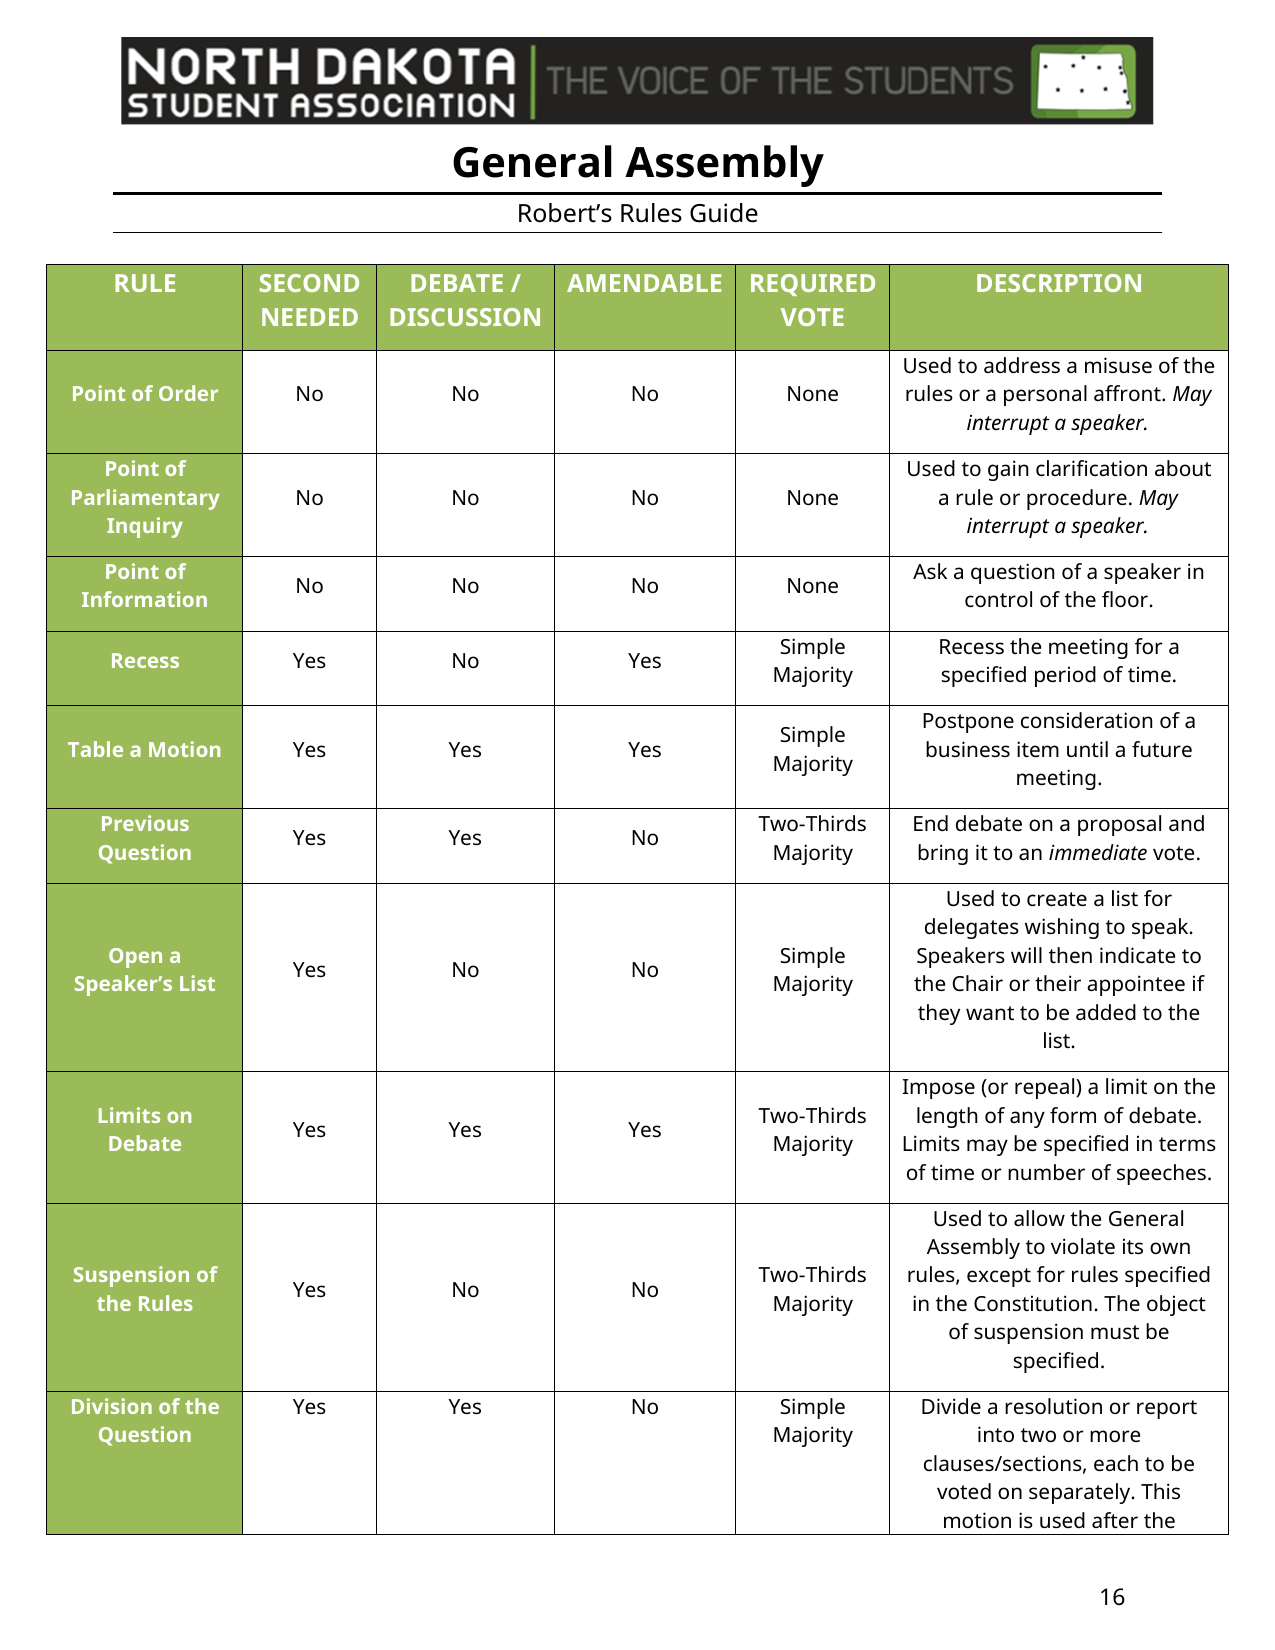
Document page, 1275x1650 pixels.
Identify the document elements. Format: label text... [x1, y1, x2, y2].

table_cell Yes [377, 1072, 554, 1203]
table_cell Simple Majority [736, 884, 889, 1071]
table_cell Yes [555, 632, 735, 705]
table_cell No [243, 351, 376, 453]
table_cell Open a Speaker’s List [47, 884, 242, 1071]
table_cell Yes [243, 706, 376, 808]
table_cell Used to address a misuse of the rules or a personal affront. May interrupt a speaker. [890, 351, 1228, 453]
table_cell No [377, 1204, 554, 1391]
table_cell No [555, 884, 735, 1071]
table_cell No [377, 632, 554, 705]
table_header AMENDABLE [555, 265, 735, 350]
table_cell Recess the meeting for a specified period of time. [890, 632, 1228, 705]
table_cell Yes [243, 1204, 376, 1391]
table_cell No [555, 1204, 735, 1391]
table_cell Two-Thirds Majority [736, 1204, 889, 1391]
table_cell Yes [555, 1072, 735, 1203]
table_cell Impose (or repeal) a limit on the length of any form of debate. Limits may be specified in terms of time or number of speeches. [890, 1072, 1228, 1203]
table_cell Yes [243, 632, 376, 705]
table_cell Used to create a list for delegates wishing to speak. Speakers will then indicate to the Chair or their appointee if they want to be added to the list. [890, 884, 1228, 1071]
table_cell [47, 1392, 242, 1534]
table_cell Suspension of the Rules [47, 1204, 242, 1391]
table_cell Yes [243, 809, 376, 883]
table_cell Simple Majority [736, 632, 889, 705]
table_cell No [555, 809, 735, 883]
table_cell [890, 1392, 1228, 1534]
table_cell None [736, 454, 889, 556]
table_cell Yes [243, 884, 376, 1071]
table_cell Yes [377, 706, 554, 808]
table_cell Used to gain clarification about a rule or procedure. May interrupt a speaker. [890, 454, 1228, 556]
table_cell Yes [243, 1392, 376, 1534]
table_cell None [736, 351, 889, 453]
table_cell Yes [555, 706, 735, 808]
table_cell No [243, 454, 376, 556]
table_cell Table a Motion [47, 706, 242, 808]
table_header RULE [47, 265, 242, 350]
table_cell Previous Question [47, 809, 242, 883]
table_cell No [377, 351, 554, 453]
table_cell Point of Information [47, 557, 242, 631]
table_cell None [736, 557, 889, 631]
picture [121, 37, 1154, 125]
table_cell No [555, 1392, 735, 1534]
table_header DEBATE / DISCUSSION [377, 265, 554, 350]
table_cell Two-Thirds Majority [736, 809, 889, 883]
table_cell End debate on a proposal and bring it to an immediate vote. [890, 809, 1228, 883]
table_cell No [377, 884, 554, 1071]
table_cell No [555, 454, 735, 556]
table_cell No [243, 557, 376, 631]
table_cell Yes [377, 1392, 554, 1534]
table_header REQUIRED VOTE [736, 265, 889, 350]
table_cell Recess [47, 632, 242, 705]
table_cell Simple Majority [736, 1392, 889, 1534]
table_header SECOND NEEDED [243, 265, 376, 350]
table_cell Point of Parliamentary Inquiry [47, 454, 242, 556]
table_cell No [377, 557, 554, 631]
table_header DESCRIPTION [890, 265, 1228, 350]
table_cell Limits on Debate [47, 1072, 242, 1203]
table_cell No [555, 351, 735, 453]
table_cell Simple Majority [736, 706, 889, 808]
table_cell No [377, 454, 554, 556]
table_cell Postpone consideration of a business item until a future meeting. [890, 706, 1228, 808]
table_cell Used to allow the General Assembly to violate its own rules, except for rules specified in the Constitution. The object of suspension must be specified. [890, 1204, 1228, 1391]
table_cell Ask a question of a speaker in control of the floor. [890, 557, 1228, 631]
table_cell No [555, 557, 735, 631]
table_cell Yes [243, 1072, 376, 1203]
table_cell Yes [377, 809, 554, 883]
table_cell Two-Thirds Majority [736, 1072, 889, 1203]
table_cell Point of Order [47, 351, 242, 453]
